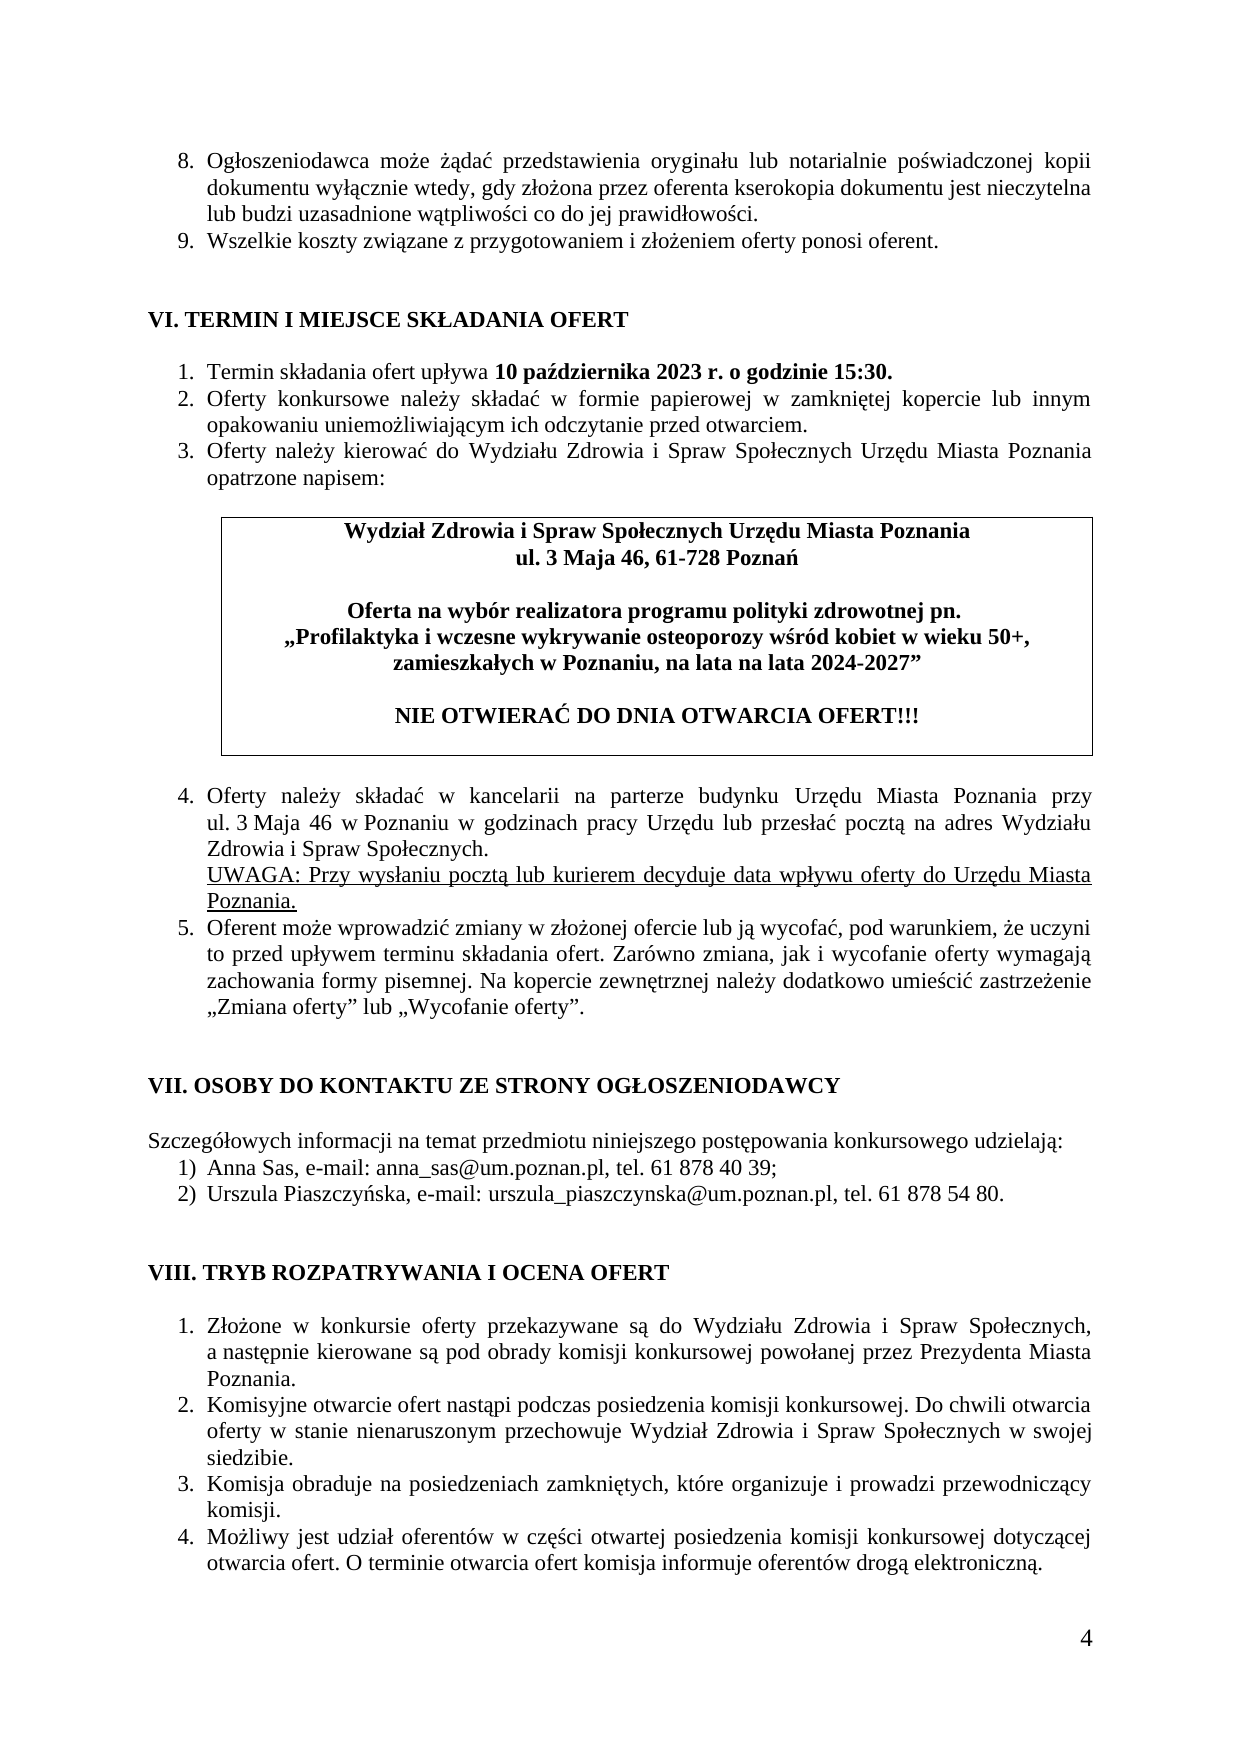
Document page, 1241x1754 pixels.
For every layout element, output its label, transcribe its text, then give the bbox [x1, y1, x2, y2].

text Szczegółowych informacji na temat przedmiotu niniejszego postępowania konkursowego udzielają: [148, 1128, 1093, 1154]
list Komisja obraduje na posiedzeniach zamkniętych, które organizuje i prowadzi przewodniczący komisji. [177, 1470, 1093, 1523]
list Oferty należy składać w kancelarii na parterze budynku Urzędu Miasta Poznania przy ul. 3 Maja 46 w Poznaniu w godzinach pracy Urzędu lub przesłać pocztą na adres Wydziału Zdrowia i Spraw Społecznych. [177, 782, 1093, 861]
list Możliwy jest udział oferentów w części otwartej posiedzenia komisji konkursowej dotyczącej otwarcia ofert. O terminie otwarcia ofert komisja informuje oferentów drogą elektroniczną. [177, 1523, 1093, 1576]
list Oferent może wprowadzić zmiany w złożonej ofercie lub ją wycofać, pod warunkiem, że uczyni to przed upływem terminu składania ofert. Zarówno zmiana, jak i wycofanie oferty wymagają zachowania formy pisemnej. Na kopercie zewnętrznej należy dodatkowo umieścić zastrzeżenie „Zmiana oferty” lub „Wycofanie oferty”. [177, 914, 1093, 1019]
list Oferty należy kierować do Wydziału Zdrowia i Spraw Społecznych Urzędu Miasta Poznania opatrzone napisem: [177, 437, 1093, 490]
list Wszelkie koszty związane z przygotowaniem i złożeniem oferty ponosi oferent. [177, 227, 1093, 253]
table_header Wydział Zdrowia i Spraw Społecznych Urzędu Miasta Poznania ul. 3 Maja 46, 61-728 Poznań Oferta na wybór realizatora programu polityki zdrowotnej pn. „Profilaktyka i wczesne wykrywanie osteoporozy wśród kobiet w wieku 50+, zamieszkałych w Poznaniu, na lata na lata 2024-2027” NIE OTWIERAĆ DO DNIA OTWARCIA OFERT!!! [222, 518, 1092, 755]
list Złożone w konkursie oferty przekazywane są do Wydziału Zdrowia i Spraw Społecznych, a następnie kierowane są pod obrady komisji konkursowej powołanej przez Prezydenta Miasta Poznania. [177, 1312, 1093, 1391]
list Urszula Piaszczyńska, e-mail: urszula_piaszczynska@um.poznan.pl, tel. 61 878 54 80. [177, 1180, 1093, 1207]
text VIII. TRYB ROZPATRYWANIA I OCENA OFERT [148, 1259, 1093, 1286]
list Termin składania ofert upływa 10 października 2023 r. o godzinie 15:30. [177, 358, 1093, 385]
list Ogłoszeniodawca może żądać przedstawienia oryginału lub notarialnie poświadczonej kopii dokumentu wyłącznie wtedy, gdy złożona przez oferenta kserokopia dokumentu jest nieczytelna lub budzi uzasadnione wątpliwości co do jej prawidłowości. [177, 148, 1093, 227]
list Komisyjne otwarcie ofert nastąpi podczas posiedzenia komisji konkursowej. Do chwili otwarcia oferty w stanie nienaruszonym przechowuje Wydział Zdrowia i Spraw Społecznych w swojej siedzibie. [177, 1391, 1093, 1470]
text VII. OSOBY DO KONTAKTU ZE STRONY OGŁOSZENIODAWCY [148, 1072, 1093, 1098]
list Oferty konkursowe należy składać w formie papierowej w zamkniętej kopercie lub innym opakowaniu uniemożliwiającym ich odczytanie przed otwarciem. [177, 385, 1093, 437]
text UWAGA: Przy wysłaniu pocztą lub kurierem decyduje data wpływu oferty do Urzędu Miasta Poznania. [177, 861, 1093, 914]
text VI. TERMIN I MIEJSCE SKŁADANIA OFERT [148, 306, 1093, 332]
list Anna Sas, e-mail: anna_sas@um.poznan.pl, tel. 61 878 40 39; [177, 1154, 1093, 1180]
